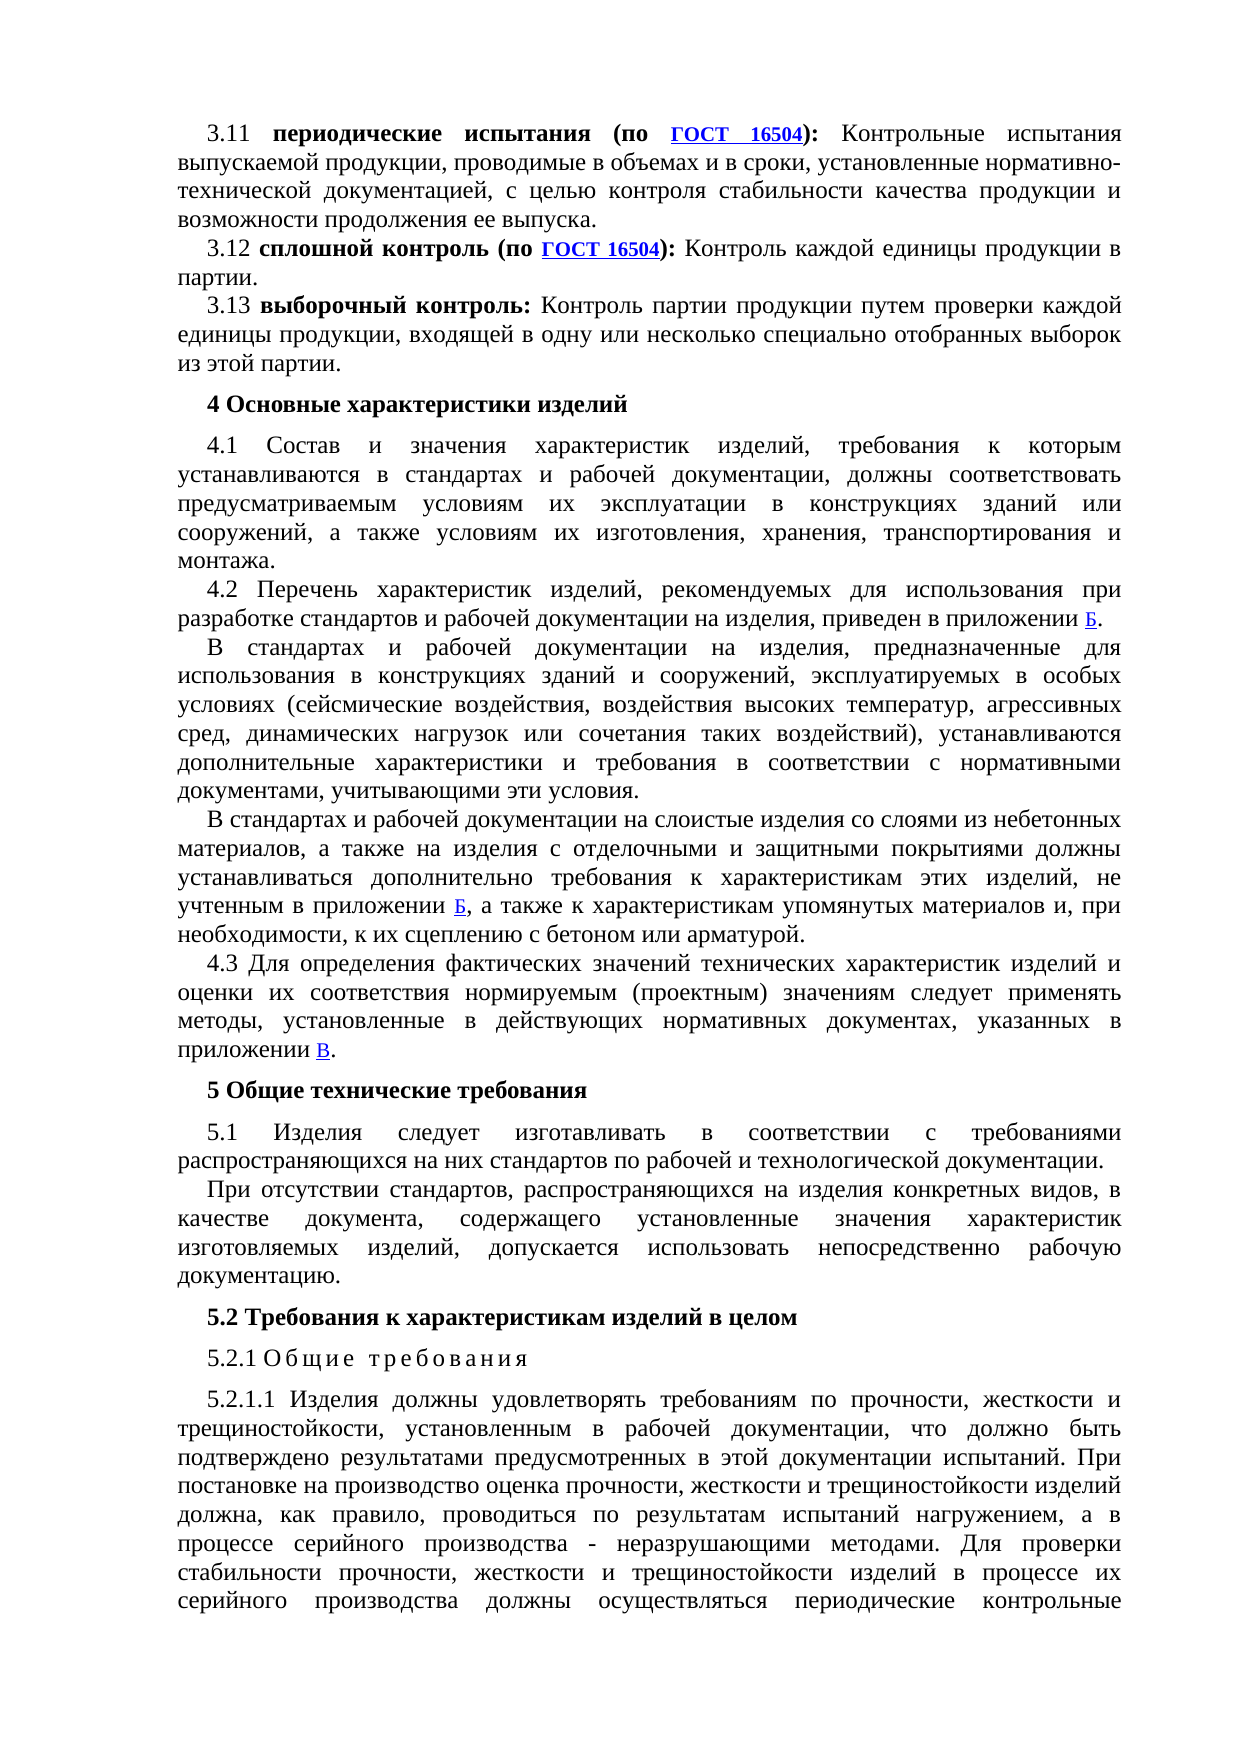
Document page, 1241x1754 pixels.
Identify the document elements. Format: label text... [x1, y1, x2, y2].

text 3.13 выборочный контроль: Контроль партии продукции путем проверки каждой единицы продукции, входящей в одну или несколько специально отобранных выборок из этой партии. [177, 291, 1122, 377]
text 5 Общие технические требования [177, 1076, 1122, 1104]
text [177, 1384, 1122, 1614]
text 4.2 Перечень характеристик изделий, рекомендуемых для использования при разработке стандартов и рабочей документации на изделия, приведен в приложении Б. [177, 574, 1122, 632]
text 4.1 Состав и значения характеристик изделий, требования к которым устанавливаются в стандартах и рабочей документации, должны соответствовать предусматриваемым условиям их эксплуатации в конструкциях зданий или сооружений, а также условиям их изготовления, хранения, транспортирования и монтажа. [177, 431, 1122, 574]
text 4.3 Для определения фактических значений технических характеристик изделий и оценки их соответствия нормируемым (проектным) значениям следует применять методы, установленные в действующих нормативных документах, указанных в приложении В. [177, 948, 1122, 1063]
text При отсутствии стандартов, распространяющихся на изделия конкретных видов, в качестве документа, содержащего установленные значения характеристик изготовляемых изделий, допускается использовать непосредственно рабочую документацию. [177, 1174, 1122, 1289]
text В стандартах и рабочей документации на изделия, предназначенные для использования в конструкциях зданий и сооружений, эксплуатируемых в особых условиях (сейсмические воздействия, воздействия высоких температур, агрессивных сред, динамических нагрузок или сочетания таких воздействий), устанавливаются дополнительные характеристики и требования в соответствии с нормативными документами, учитывающими эти условия. [177, 632, 1122, 804]
text 3.11 периодические испытания (по ГОСТ 16504): Контрольные испытания выпускаемой продукции, проводимые в объемах и в сроки, установленные нормативно-технической документацией, с целью контроля стабильности качества продукции и возможности продолжения ее выпуска. [177, 118, 1122, 233]
text 5.2.1 Общие требования [177, 1343, 1122, 1372]
text 5.2 Требования к характеристикам изделий в целом [177, 1302, 1122, 1331]
text В стандартах и рабочей документации на слоистые изделия со слоями из небетонных материалов, а также на изделия с отделочными и защитными покрытиями должны устанавливаться дополнительно требования к характеристикам этих изделий, не учтенным в приложении Б, а также к характеристикам упомянутых материалов и, при необходимости, к их сцеплению с бетоном или арматурой. [177, 804, 1122, 948]
text 3.12 сплошной контроль (по ГОСТ 16504): Контроль каждой единицы продукции в партии. [177, 233, 1122, 291]
text 4 Основные характеристики изделий [177, 389, 1122, 418]
text 5.1 Изделия следует изготавливать в соответствии с требованиями распространяющихся на них стандартов по рабочей и технологической документации. [177, 1117, 1122, 1174]
